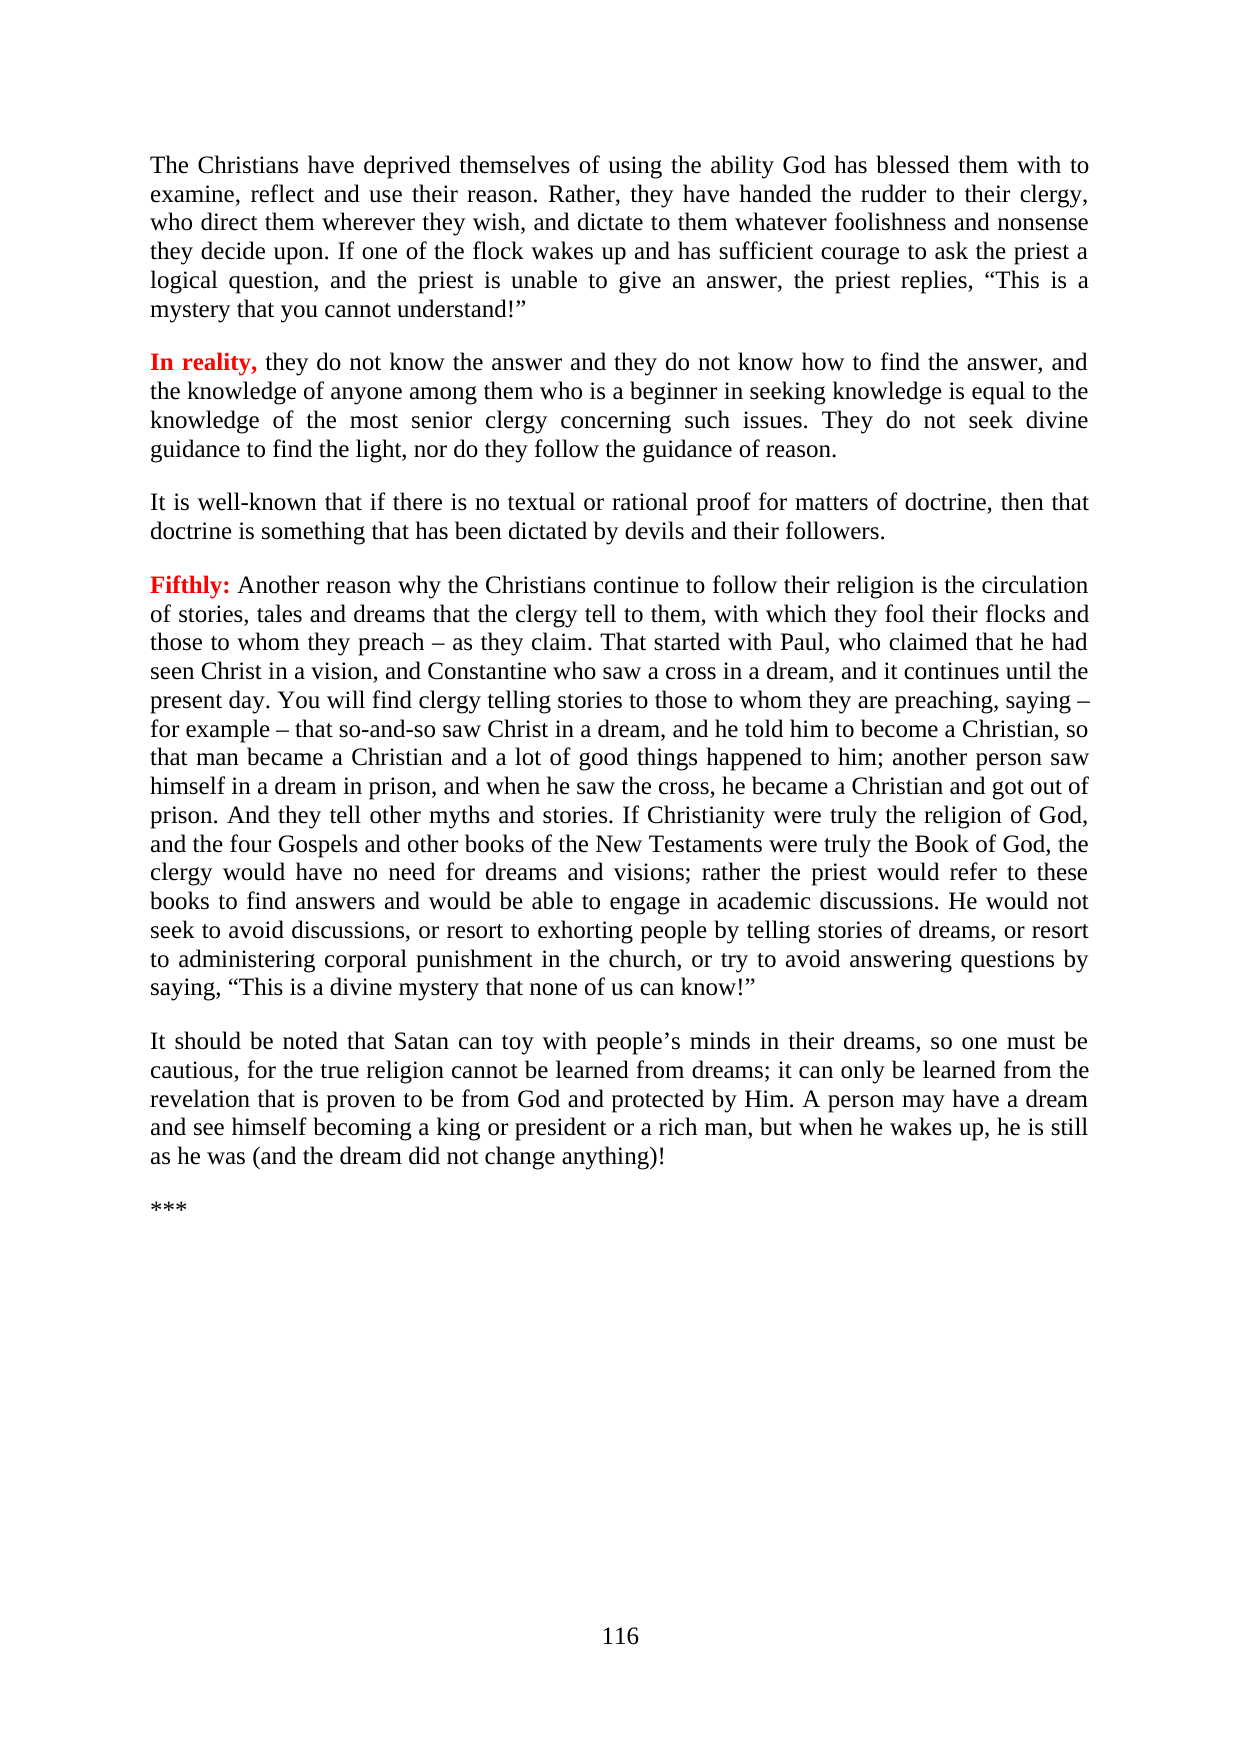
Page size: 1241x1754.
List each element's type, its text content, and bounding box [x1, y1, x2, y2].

text The Christians have deprived themselves of using the ability God has blessed them with to examine, reflect and use their reason. Rather, they have handed the rudder to their clergy, who direct them wherever they wish, and dictate to them whatever foolishness and nonsense they decide upon. If one of the flock wakes up and has sufficient courage to ask the priest a logical question, and the priest is unable to give an answer, the priest replies, “This is a mystery that you cannot understand!” [150, 150, 1090, 322]
text *** [150, 1195, 1090, 1224]
text In reality, they do not know the answer and they do not know how to find the answer, and the knowledge of anyone among them who is a beginner in seeking knowledge is equal to the knowledge of the most senior clergy concerning such issues. They do not seek divine guidance to find the light, nor do they follow the guidance of reason. [150, 347, 1090, 462]
text Fifthly: Another reason why the Christians continue to follow their religion is the circulation of stories, tales and dreams that the clergy tell to them, with which they fool their flocks and those to whom they preach – as they claim. That started with Paul, who claimed that he had seen Christ in a vision, and Constantine who saw a cross in a dream, and it continues until the present day. You will find clergy telling stories to those to whom they are preaching, saying – for example – that so-and-so saw Christ in a dream, and he told him to become a Christian, so that man became a Christian and a lot of good things happened to him; another person saw himself in a dream in prison, and when he saw the cross, he became a Christian and got out of prison. And they tell other myths and stories. If Christianity were truly the religion of God, and the four Gospels and other books of the New Testaments were truly the Book of God, the clergy would have no need for dreams and visions; rather the priest would refer to these books to find answers and would be able to engage in academic discussions. He would not seek to avoid discussions, or resort to exhorting people by telling stories of dreams, or resort to administering corporal punishment in the church, or try to avoid answering questions by saying, “This is a divine mystery that none of us can know!” [150, 570, 1090, 1001]
text It is well-known that if there is no textual or rational proof for matters of doctrine, then that doctrine is something that has been dictated by devils and their followers. [150, 487, 1090, 545]
text It should be noted that Satan can toy with people’s minds in their dreams, so one must be cautious, for the true religion cannot be learned from dreams; it can only be learned from the revelation that is proven to be from God and protected by Him. A person may have a dream and see himself becoming a king or president or a rich man, but when he wakes up, he is still as he was (and the dream did not change anything)! [150, 1026, 1090, 1170]
